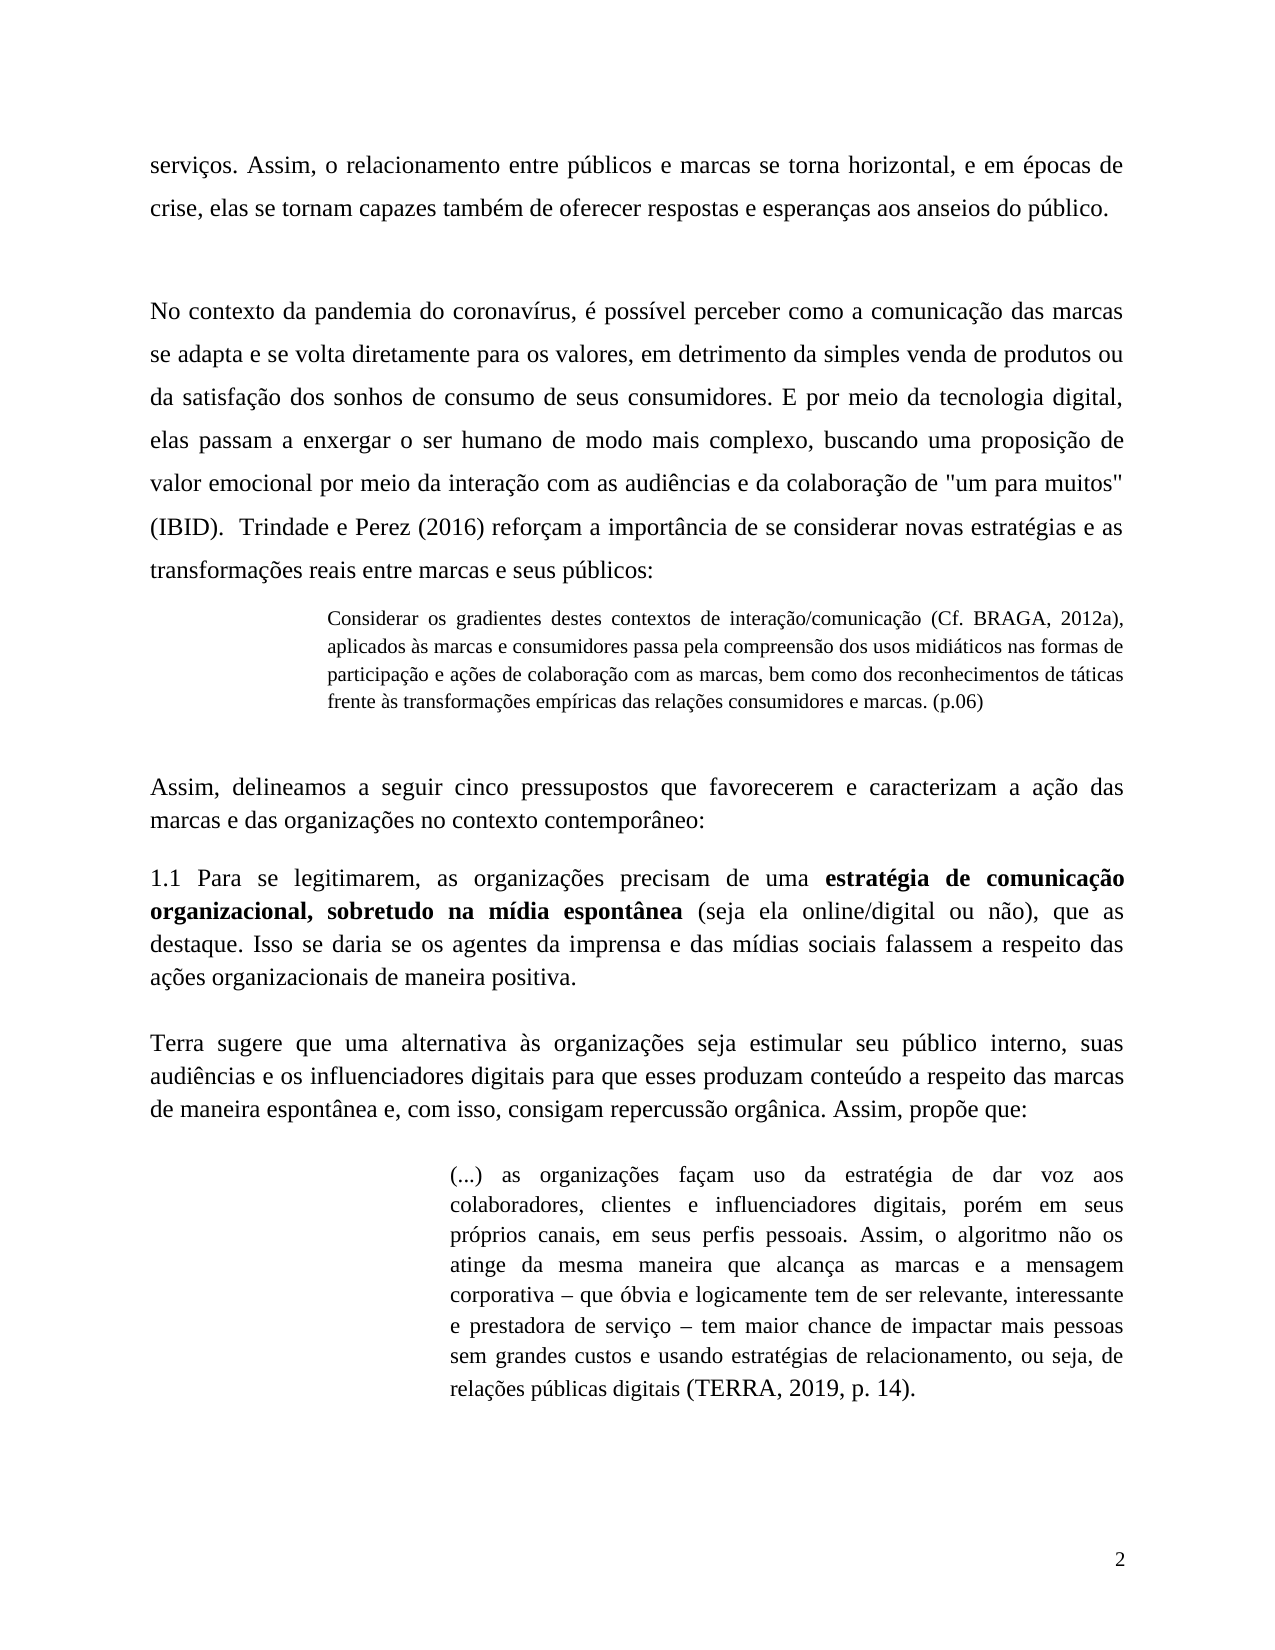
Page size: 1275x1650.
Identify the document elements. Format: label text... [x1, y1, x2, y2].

text (...) as organizações façam uso da estratégia de dar voz aos colaboradores, clientes e influenciadores digitais, porém em seus próprios canais, em seus perfis pessoais. Assim, o algoritmo não os atinge da mesma maneira que alcança as marcas e a mensagem corporativa – que óbvia e logicamente tem de ser relevante, interessante e prestadora de serviço – tem maior chance de impactar mais pessoas sem grandes custos e usando estratégias de relacionamento, ou seja, de relações públicas digitais (TERRA, 2019, p. 14). [450, 1161, 1125, 1401]
text 1.1 Para se legitimarem, as organizações precisam de uma estratégia de comunicação organizacional, sobretudo na mídia espontânea (seja ela online/digital ou não), que as destaque. Isso se daria se os agentes da imprensa e das mídias sociais falassem a respeito das ações organizacionais de maneira positiva. [150, 863, 1125, 991]
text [150, 150, 1125, 222]
text Considerar os gradientes destes contextos de interação/comunicação (Cf. BRAGA, 2012a), aplicados às marcas e consumidores passa pela compreensão dos usos midiáticos nas formas de participação e ações de colaboração com as marcas, bem como dos reconhecimentos de táticas frente às transformações empíricas das relações consumidores e marcas. (p.06) [327, 606, 1125, 713]
text Assim, delineamos a seguir cinco pressupostos que favorecerem e caracterizam a ação das marcas e das organizações no contexto contemporâneo: [150, 772, 1125, 834]
text Terra sugere que uma alternativa às organizações seja estimular seu público interno, suas audiências e os influenciadores digitais para que esses produzam conteúdo a respeito das marcas de maneira espontânea e, com isso, consigam repercussão orgânica. Assim, propõe que: [150, 1028, 1125, 1123]
text No contexto da pandemia do coronavírus, é possível perceber como a comunicação das marcas se adapta e se volta diretamente para os valores, em detrimento da simples venda de produtos ou da satisfação dos sonhos de consumo de seus consumidores. E por meio da tecnologia digital, elas passam a enxergar o ser humano de modo mais complexo, buscando uma proposição de valor emocional por meio da interação com as audiências e da colaboração de "um para muitos" (IBID). Trindade e Perez (2016) reforçam a importância de se considerar novas estratégias e as transformações reais entre marcas e seus públicos: [150, 296, 1125, 583]
